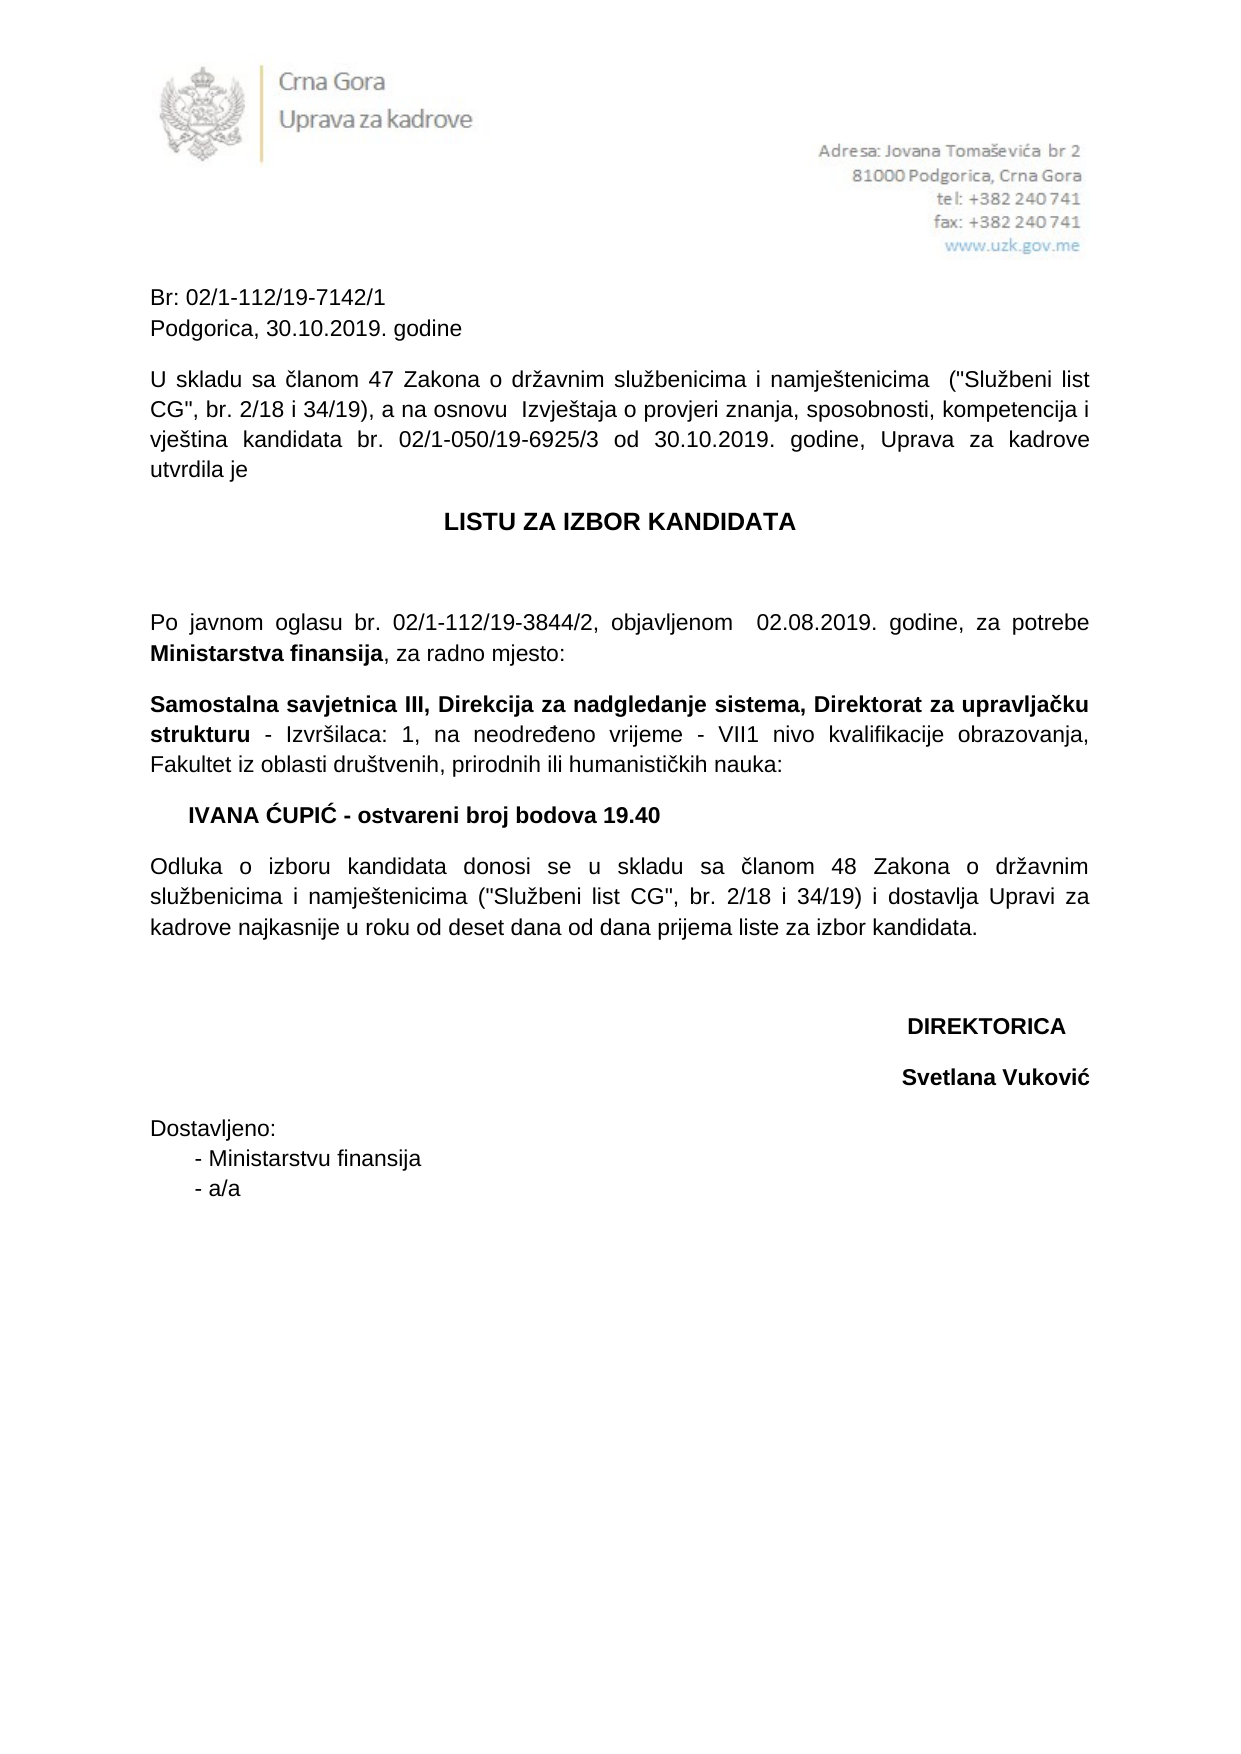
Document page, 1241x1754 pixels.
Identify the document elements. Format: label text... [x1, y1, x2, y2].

text Odluka o izboru kandidata donosi se u skladu sa članom 48 Zakona o državnim službenicima i namještenicima ("Službeni list CG", br. 2/18 i 34/19) i dostavlja Upravi za kadrove najkasnije u roku od deset dana od dana prijema liste za izbor kandidata. [150, 853, 1090, 940]
text Po javnom oglasu br. 02/1-112/19-3844/2, objavljenom 02.08.2019. godine, za potrebe Ministarstva finansija, za radno mjesto: [150, 609, 1090, 666]
picture [151, 52, 1089, 260]
text Dostavljeno: [150, 1115, 1090, 1141]
text Br: 02/1-112/19-7142/1 [150, 284, 1090, 311]
text U skladu sa članom 47 Zakona o državnim službenicima i namještenicima ("Službeni list CG", br. 2/18 i 34/19), a na osnovu Izvještaja o provjeri znanja, sposobnosti, kompetencija i vještina kandidata br. 02/1-050/19-6925/3 od 30.10.2019. godine, Uprava za kadrove utvrdila je [150, 366, 1090, 482]
text Samostalna savjetnica III, Direkcija za nadgledanje sistema, Direktorat za upravljačku strukturu - Izvršilaca: 1, na neodređeno vrijeme - VII1 nivo kvalifikacije obrazovanja, Fakultet iz oblasti društvenih, prirodnih ili humanističkih nauka: [150, 691, 1090, 777]
text - a/a [150, 1175, 1090, 1202]
text - Ministarstvu finansija [150, 1145, 1090, 1172]
text LISTU ZA IZBOR KANDIDATA [150, 507, 1090, 536]
text IVANA ĆUPIĆ - ostvareni broj bodova 19.40 [150, 802, 1090, 828]
text Podgorica, 30.10.2019. godine [150, 314, 1090, 341]
text Svetlana Vuković [150, 1064, 1090, 1090]
text DIREKTORICA [150, 1013, 1090, 1039]
